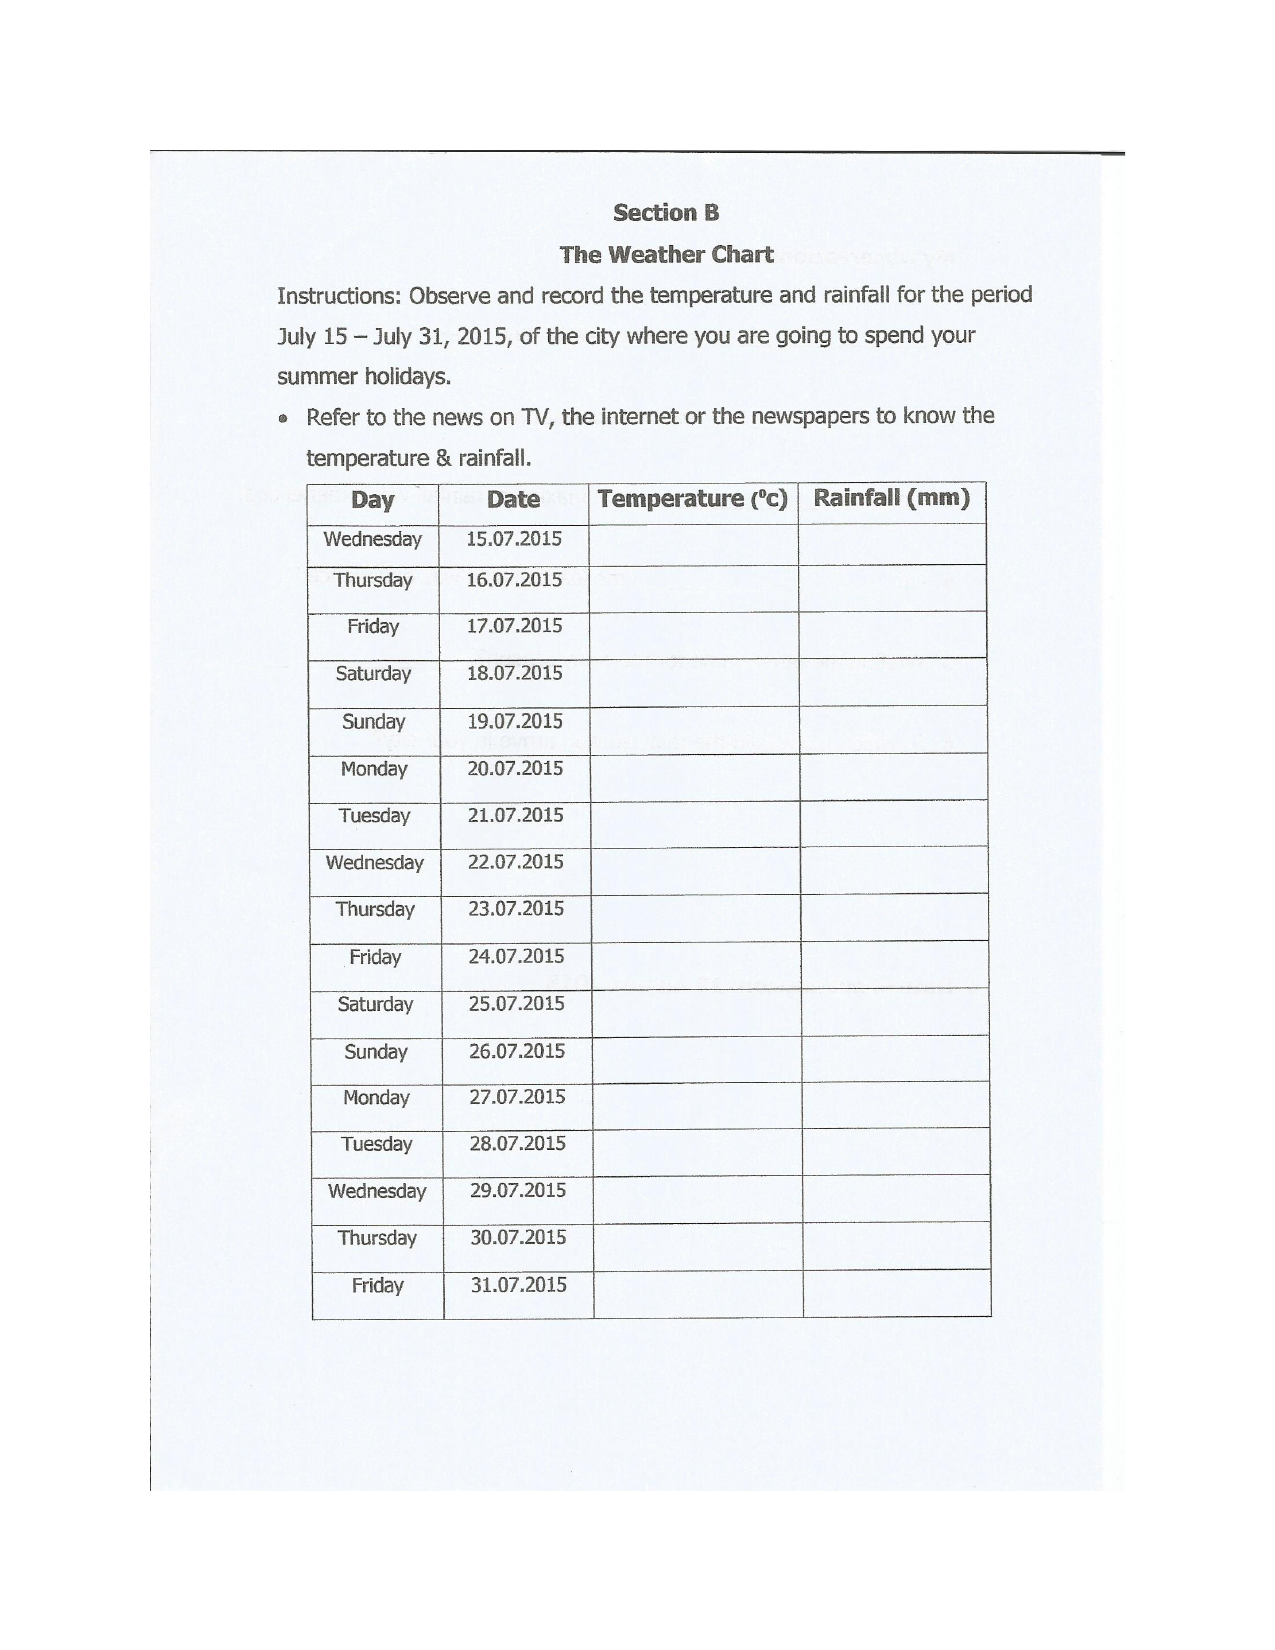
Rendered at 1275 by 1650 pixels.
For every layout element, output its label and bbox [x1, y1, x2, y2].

picture [150, 150, 1125, 1491]
